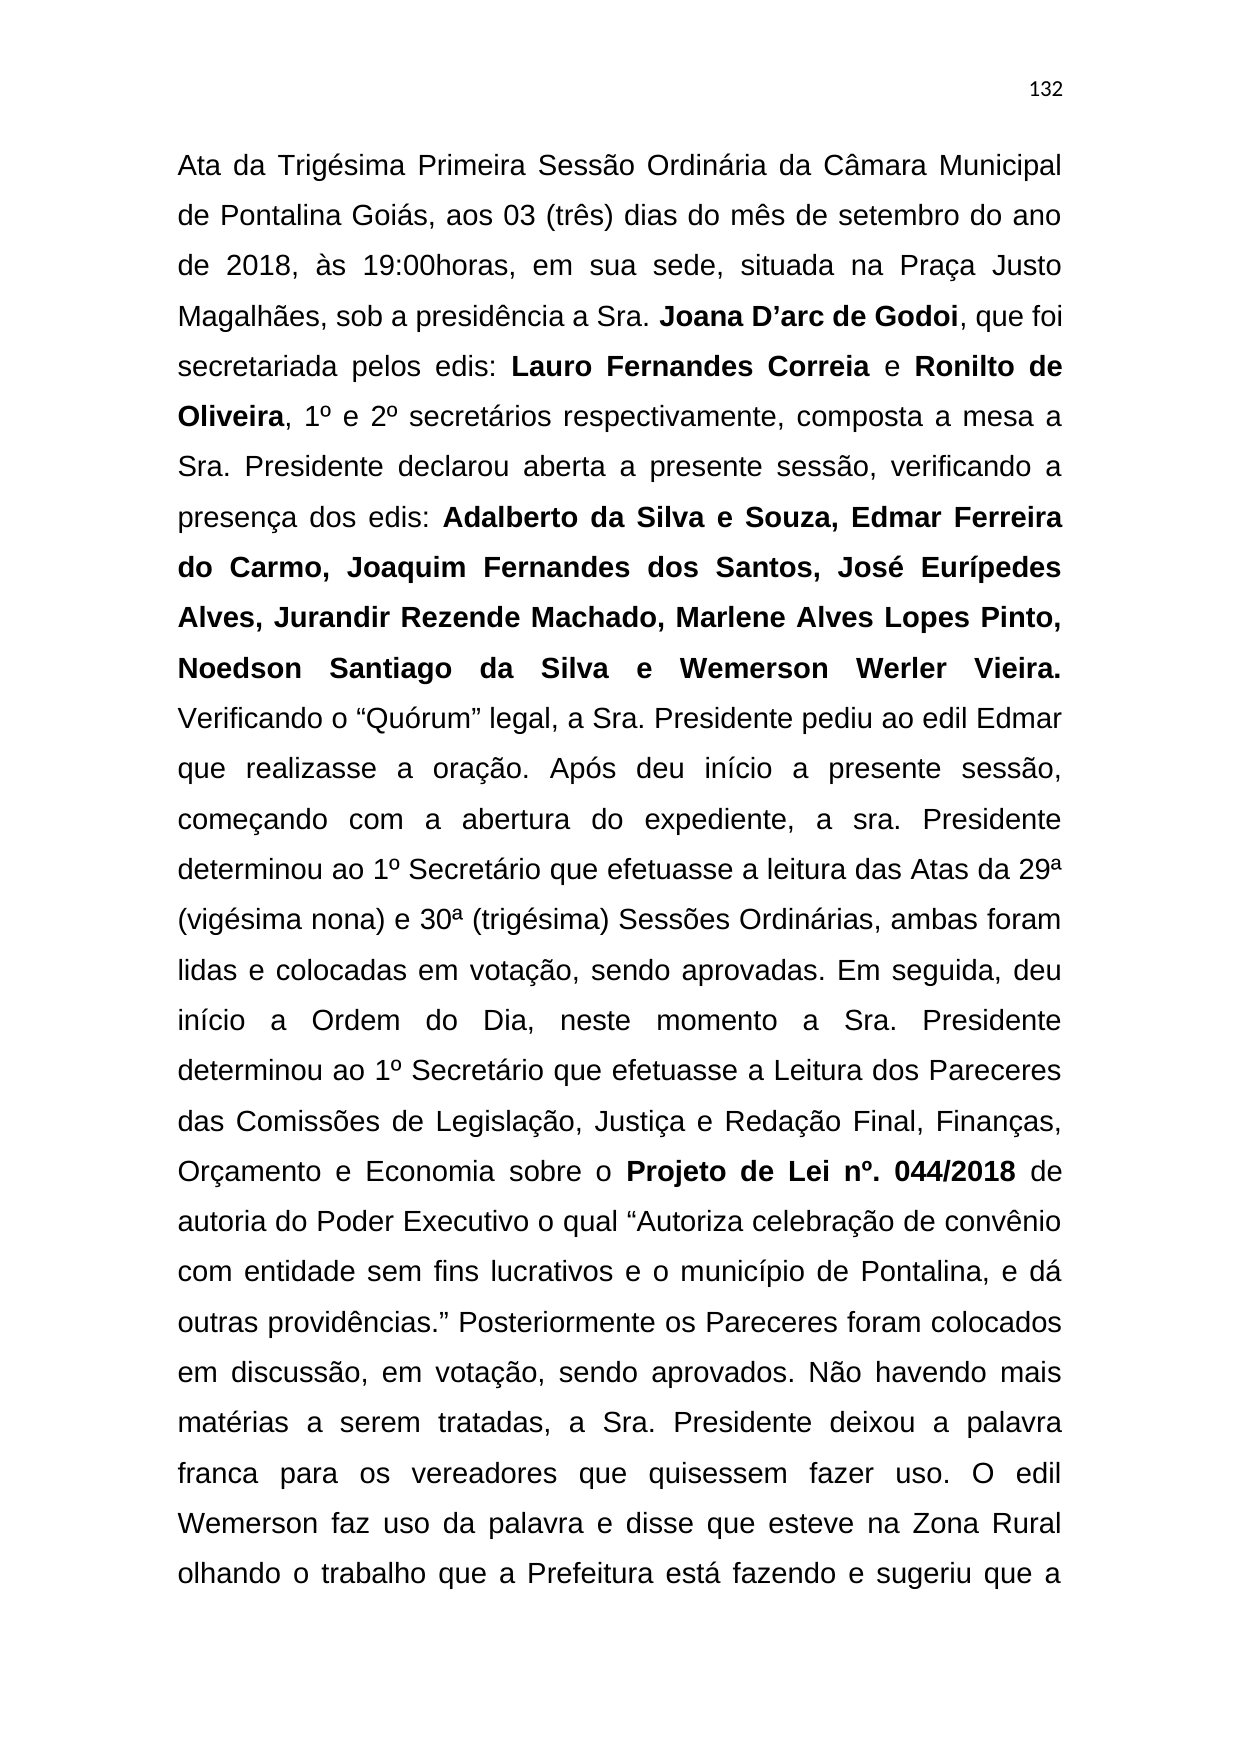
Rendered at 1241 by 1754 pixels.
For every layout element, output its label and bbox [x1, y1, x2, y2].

text [177, 148, 1063, 1590]
